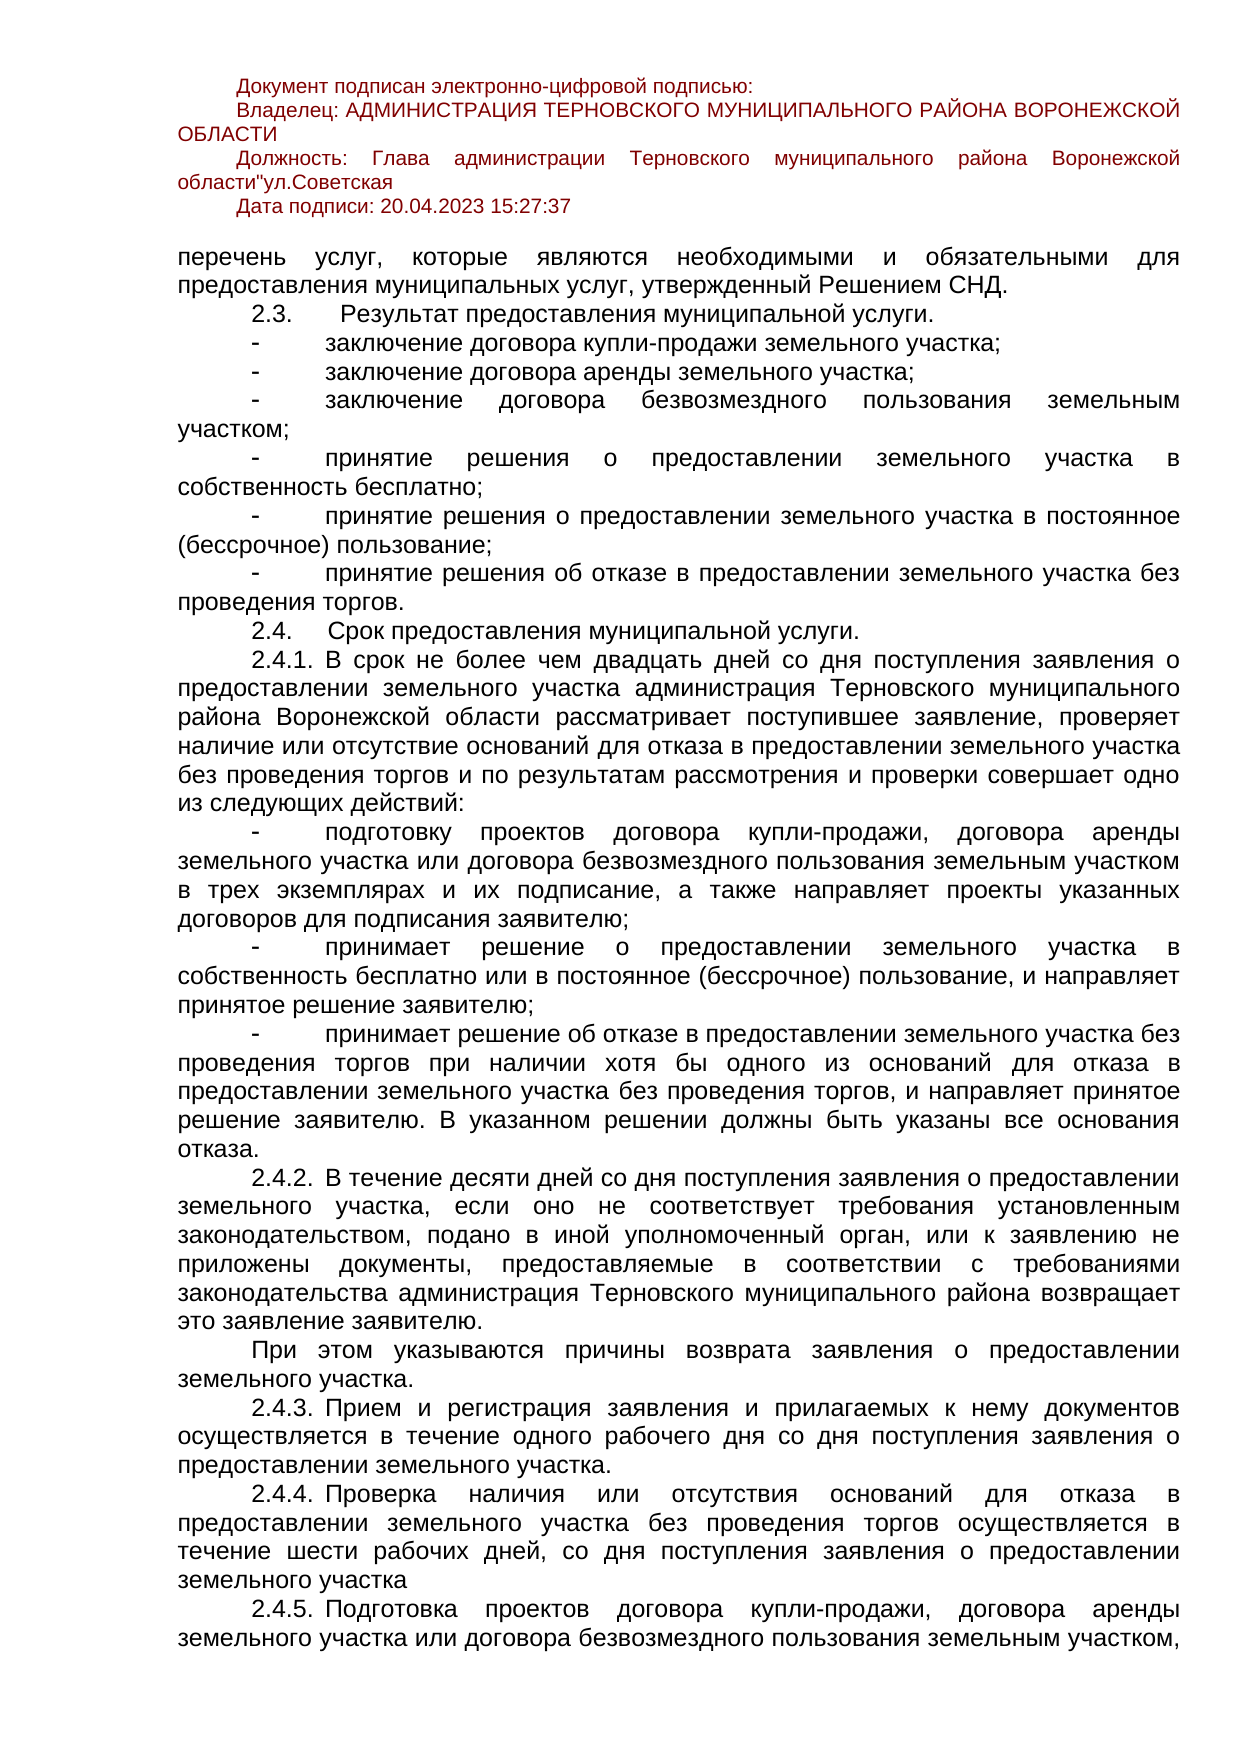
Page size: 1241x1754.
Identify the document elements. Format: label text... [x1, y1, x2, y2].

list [177, 1594, 1181, 1651]
list принятие решения о предоставлении земельного участка в постоянное (бессрочное) пользование; [177, 501, 1181, 558]
list подготовку проектов договора купли-продажи, договора аренды земельного участка или договора безвозмездного пользования земельным участком в трех экземплярах и их подписание, а также направляет проекты указанных договоров для подписания заявителю; [177, 817, 1181, 932]
list В срок не более чем двадцать дней со дня поступления заявления о предоставлении земельного участка администрация Терновского муниципального района Воронежской области рассматривает поступившее заявление, проверяет наличие или отсутствие оснований для отказа в предоставлении земельного участка без проведения торгов и по результатам рассмотрения и проверки совершает одно из следующих действий: [177, 645, 1181, 817]
list В течение десяти дней со дня поступления заявления о предоставлении земельного участка, если оно не соответствует требования установленным законодательством, подано в иной уполномоченный орган, или к заявлению не приложены документы, предоставляемые в соответствии с требованиями законодательства администрация Терновского муниципального района возвращает это заявление заявителю. [177, 1162, 1181, 1335]
list принимает решение о предоставлении земельного участка в собственность бесплатно или в постоянное (бессрочное) пользование, и направляет принятое решение заявителю; [177, 932, 1181, 1019]
list заключение договора аренды земельного участка; [177, 357, 1181, 386]
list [177, 242, 1181, 299]
list принятие решения о предоставлении земельного участка в собственность бесплатно; [177, 443, 1181, 501]
list Проверка наличия или отсутствия оснований для отказа в предоставлении земельного участка без проведения торгов осуществляется в течение шести рабочих дней, со дня поступления заявления о предоставлении земельного участка [177, 1479, 1181, 1594]
text При этом указываются причины возврата заявления о предоставлении земельного участка. [177, 1335, 1181, 1392]
list заключение договора безвозмездного пользования земельным участком; [177, 386, 1181, 443]
list Результат предоставления муниципальной услуги. [177, 299, 1181, 328]
list принятие решения об отказе в предоставлении земельного участка без проведения торгов. [177, 558, 1181, 616]
list Прием и регистрация заявления и прилагаемых к нему документов осуществляется в течение одного рабочего дня со дня поступления заявления о предоставлении земельного участка. [177, 1392, 1181, 1479]
list принимает решение об отказе в предоставлении земельного участка без проведения торгов при наличии хотя бы одного из оснований для отказа в предоставлении земельного участка без проведения торгов, и направляет принятое решение заявителю. В указанном решении должны быть указаны все основания отказа. [177, 1019, 1181, 1162]
list заключение договора купли-продажи земельного участка; [177, 328, 1181, 357]
list Срок предоставления муниципальной услуги. [177, 616, 1181, 645]
